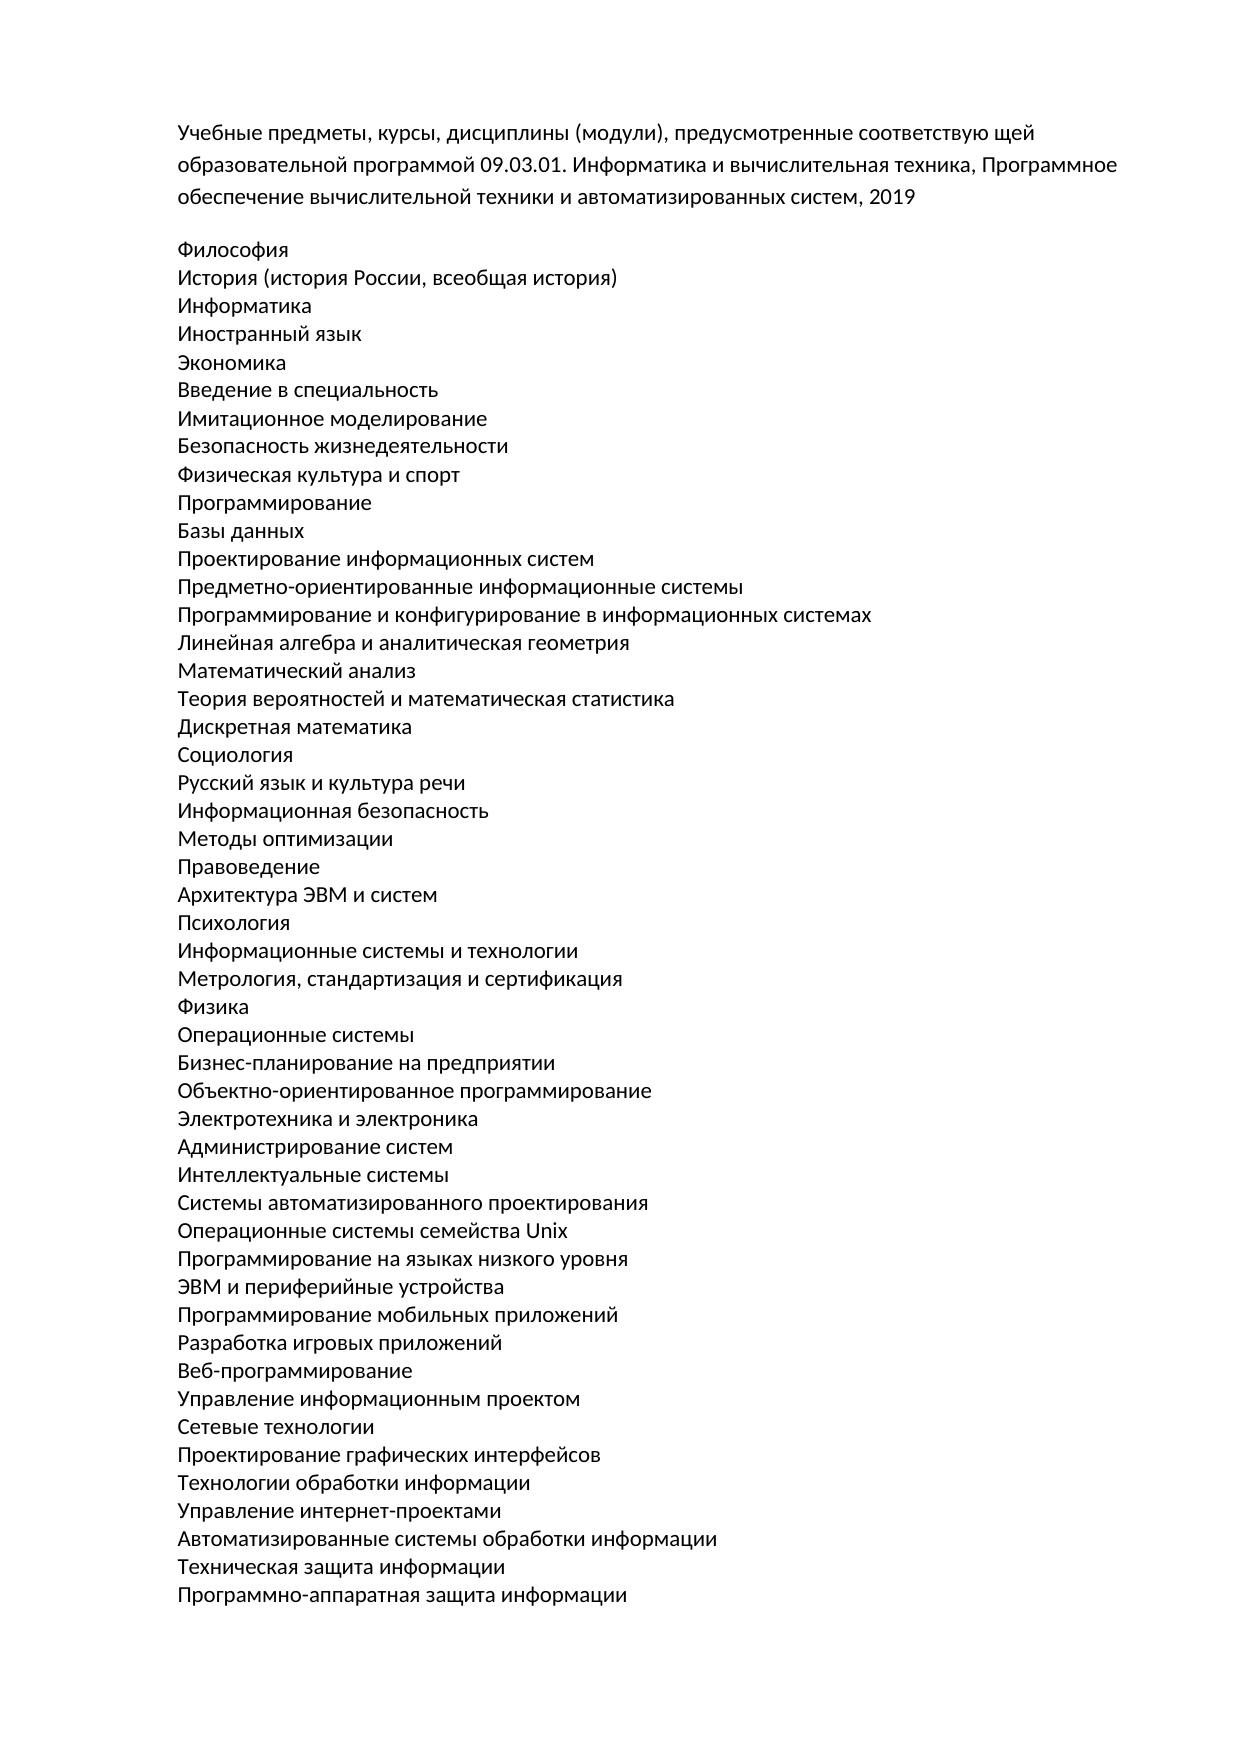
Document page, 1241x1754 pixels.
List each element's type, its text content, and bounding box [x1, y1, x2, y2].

text Электротехника и электроника [177, 1104, 1152, 1132]
text Объектно-ориентированное программирование [177, 1076, 1152, 1104]
text Дискретная математика [177, 712, 1152, 740]
text Информатика [177, 292, 1152, 319]
text Предметно-ориентированные информационные системы [177, 572, 1152, 600]
text Экономика [177, 348, 1152, 376]
text ЭВМ и периферийные устройства [177, 1272, 1152, 1300]
text История (история России, всеобщая история) [177, 263, 1152, 292]
text Русский язык и культура речи [177, 768, 1152, 796]
text Управление интернет-проектами [177, 1496, 1152, 1524]
text Программирование и конфигурирование в информационных системах [177, 600, 1152, 628]
text Психология [177, 908, 1152, 936]
text Метрология, стандартизация и сертификация [177, 964, 1152, 992]
text Правоведение [177, 852, 1152, 880]
text Интеллектуальные системы [177, 1160, 1152, 1188]
text Иностранный язык [177, 319, 1152, 348]
text Математический анализ [177, 656, 1152, 684]
text Социология [177, 740, 1152, 768]
text Программирование [177, 488, 1152, 516]
text Техническая защита информации [177, 1552, 1152, 1581]
text Программирование на языках низкого уровня [177, 1244, 1152, 1272]
text Архитектура ЭВМ и систем [177, 880, 1152, 908]
text Введение в специальность [177, 376, 1152, 404]
text Информационная безопасность [177, 796, 1152, 824]
text Операционные системы семейства Unix [177, 1216, 1152, 1244]
text Имитационное моделирование [177, 404, 1152, 432]
text Системы автоматизированного проектирования [177, 1188, 1152, 1216]
text Базы данных [177, 516, 1152, 544]
text Физическая культура и спорт [177, 460, 1152, 488]
text Управление информационным проектом [177, 1384, 1152, 1412]
text Программирование мобильных приложений [177, 1300, 1152, 1328]
text Методы оптимизации [177, 824, 1152, 852]
text Проектирование информационных систем [177, 544, 1152, 572]
text Бизнес-планирование на предприятии [177, 1048, 1152, 1076]
text Администрирование систем [177, 1132, 1152, 1160]
text Сетевые технологии [177, 1412, 1152, 1440]
text Безопасность жизнедеятельности [177, 432, 1152, 460]
text Проектирование графических интерфейсов [177, 1440, 1152, 1468]
text Автоматизированные системы обработки информации [177, 1524, 1152, 1552]
text Учебные предметы, курсы, дисциплины (модули), предусмотренные соответствую щей образовательной программой 09.03.01. Информатика и вычислительная техника, Программное обеспечение вычислительной техники и автоматизированных систем, 2019 [177, 118, 1152, 211]
text Операционные системы [177, 1020, 1152, 1048]
text Программно-аппаратная защита информации [177, 1581, 1152, 1608]
text Информационные системы и технологии [177, 936, 1152, 964]
text Веб-программирование [177, 1356, 1152, 1384]
text Разработка игровых приложений [177, 1328, 1152, 1356]
text Линейная алгебра и аналитическая геометрия [177, 628, 1152, 656]
text Технологии обработки информации [177, 1468, 1152, 1496]
text Философия [177, 236, 1152, 263]
text Физика [177, 992, 1152, 1020]
text Теория вероятностей и математическая статистика [177, 684, 1152, 712]
